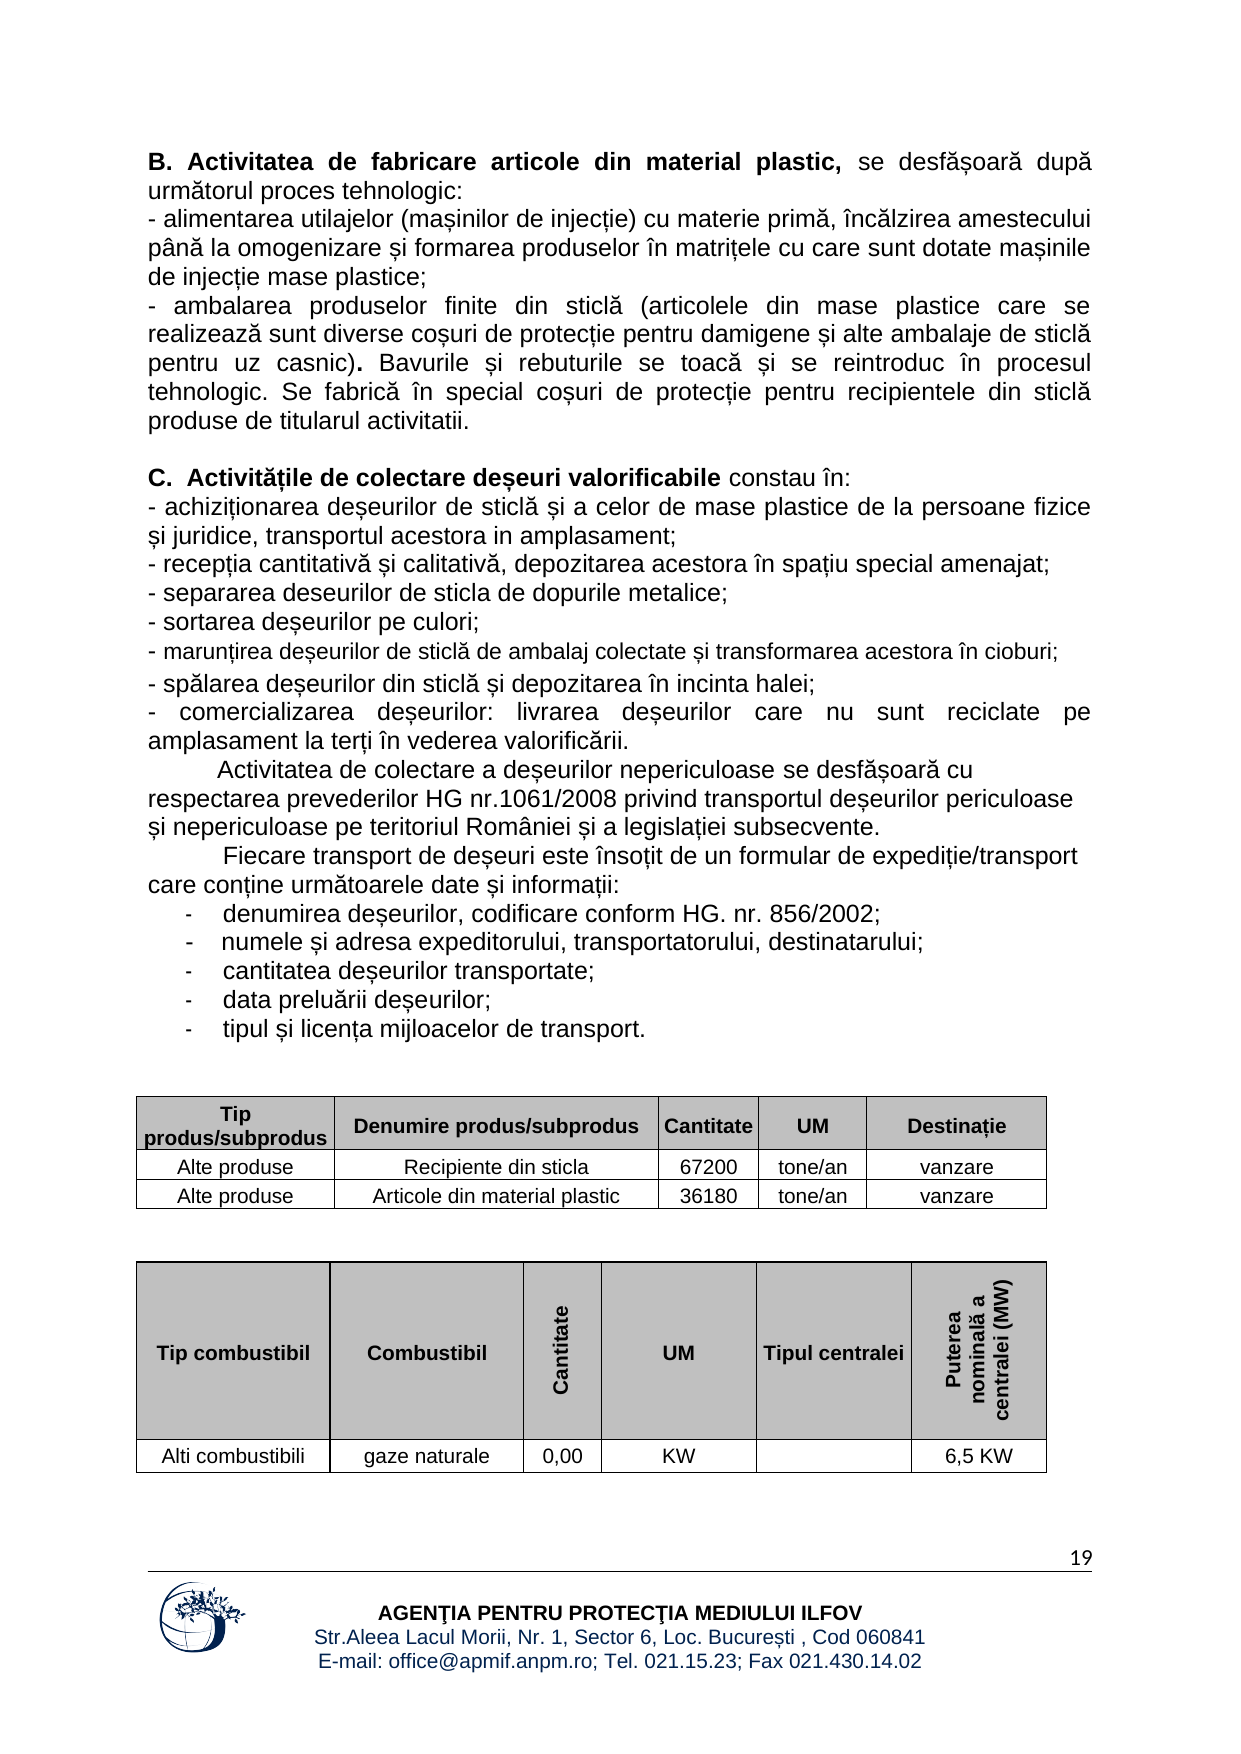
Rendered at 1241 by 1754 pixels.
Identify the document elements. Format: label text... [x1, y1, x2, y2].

list tipul și licența mijloacelor de transport. [185, 1014, 1092, 1042]
list denumirea deșeurilor, codificare conform HG. nr. 856/2002; [185, 899, 1092, 927]
table_cell gaze naturale [331, 1440, 523, 1472]
table_cell 0,00 [524, 1440, 601, 1472]
table_header Destinație [867, 1097, 1046, 1149]
text - marunțirea deșeurilor de sticlă de ambalaj colectate și transformarea acestora în cioburi; [148, 636, 1092, 664]
table_cell Recipiente din sticla [335, 1150, 658, 1178]
table_cell KW [602, 1440, 756, 1472]
table_header Tip produs/subprodus [137, 1097, 334, 1149]
table_header Denumire produs/subprodus [335, 1097, 658, 1149]
list cantitatea deșeurilor transportate; [185, 956, 1092, 985]
table_cell 36180 [659, 1180, 758, 1208]
text - separarea deseurilor de sticla de dopurile metalice; [148, 578, 1092, 607]
text - spălarea deșeurilor din sticlă și depozitarea în incinta halei; [148, 669, 1092, 697]
text - recepția cantitativă și calitativă, depozitarea acestora în spațiu special amenajat; [148, 549, 1092, 578]
text C. Activitățile de colectare deșeuri valorificabile constau în: [148, 463, 1092, 492]
table_header UM [602, 1263, 756, 1439]
table_header Tip combustibil [137, 1263, 329, 1439]
table_cell vanzare [867, 1180, 1046, 1208]
table_header Cantitate [524, 1263, 601, 1439]
text Activitatea de colectare a deșeurilor nepericuloase se desfășoară cu respectarea prevederilor HG nr.1061/2008 privind transportul deșeurilor periculoase și nepericuloase pe teritoriul României și a legislației subsecvente. [148, 755, 1092, 841]
text - numele și adresa expeditorului, transportatorului, destinatarului; [185, 927, 1092, 956]
table_cell vanzare [867, 1150, 1046, 1178]
table_header Tipul centralei [757, 1263, 911, 1439]
text - alimentarea utilajelor (mașinilor de injecție) cu materie primă, încălzirea amestecului până la omogenizare și formarea produselor în matrițele cu care sunt dotate mașinile de injecție mase plastice; [148, 204, 1092, 291]
text B. Activitatea de fabricare articole din material plastic, se desfășoară după următorul proces tehnologic: [148, 147, 1092, 204]
text - ambalarea produselor finite din sticlă (articolele din mase plastice care se realizează sunt diverse coșuri de protecție pentru damigene și alte ambalaje de sticlă pentru uz casnic). Bavurile și rebuturile se toacă și se reintroduc în procesul tehnologic. Se fabrică în special coșuri de protecție pentru recipientele din sticlă produse de titularul activitatii. [148, 291, 1092, 434]
text - achiziționarea deșeurilor de sticlă și a celor de mase plastice de la persoane fizice și juridice, transportul acestora in amplasament; [148, 492, 1092, 549]
list data preluării deșeurilor; [185, 985, 1092, 1014]
table_cell [757, 1440, 911, 1472]
table_cell 6,5 KW [912, 1440, 1046, 1472]
table_cell tone/an [759, 1150, 866, 1178]
table_cell Alti combustibili [137, 1440, 329, 1472]
text - sortarea deșeurilor pe culori; [148, 607, 1092, 636]
table_cell Alte produse [137, 1150, 334, 1178]
table_header Combustibil [331, 1263, 523, 1439]
table_header Cantitate [659, 1097, 758, 1149]
text - comercializarea deșeurilor: livrarea deșeurilor care nu sunt reciclate pe amplasament la terți în vederea valorificării. [148, 697, 1092, 755]
table_header Puterea nominală a centralei (MW) [912, 1263, 1046, 1439]
table_header UM [759, 1097, 866, 1149]
text Fiecare transport de deșeuri este însoțit de un formular de expediție/transport care conține următoarele date și informații: [148, 841, 1092, 899]
table_cell Articole din material plastic [335, 1180, 658, 1208]
table_cell tone/an [759, 1180, 866, 1208]
table_cell 67200 [659, 1150, 758, 1178]
table_cell Alte produse [137, 1180, 334, 1208]
